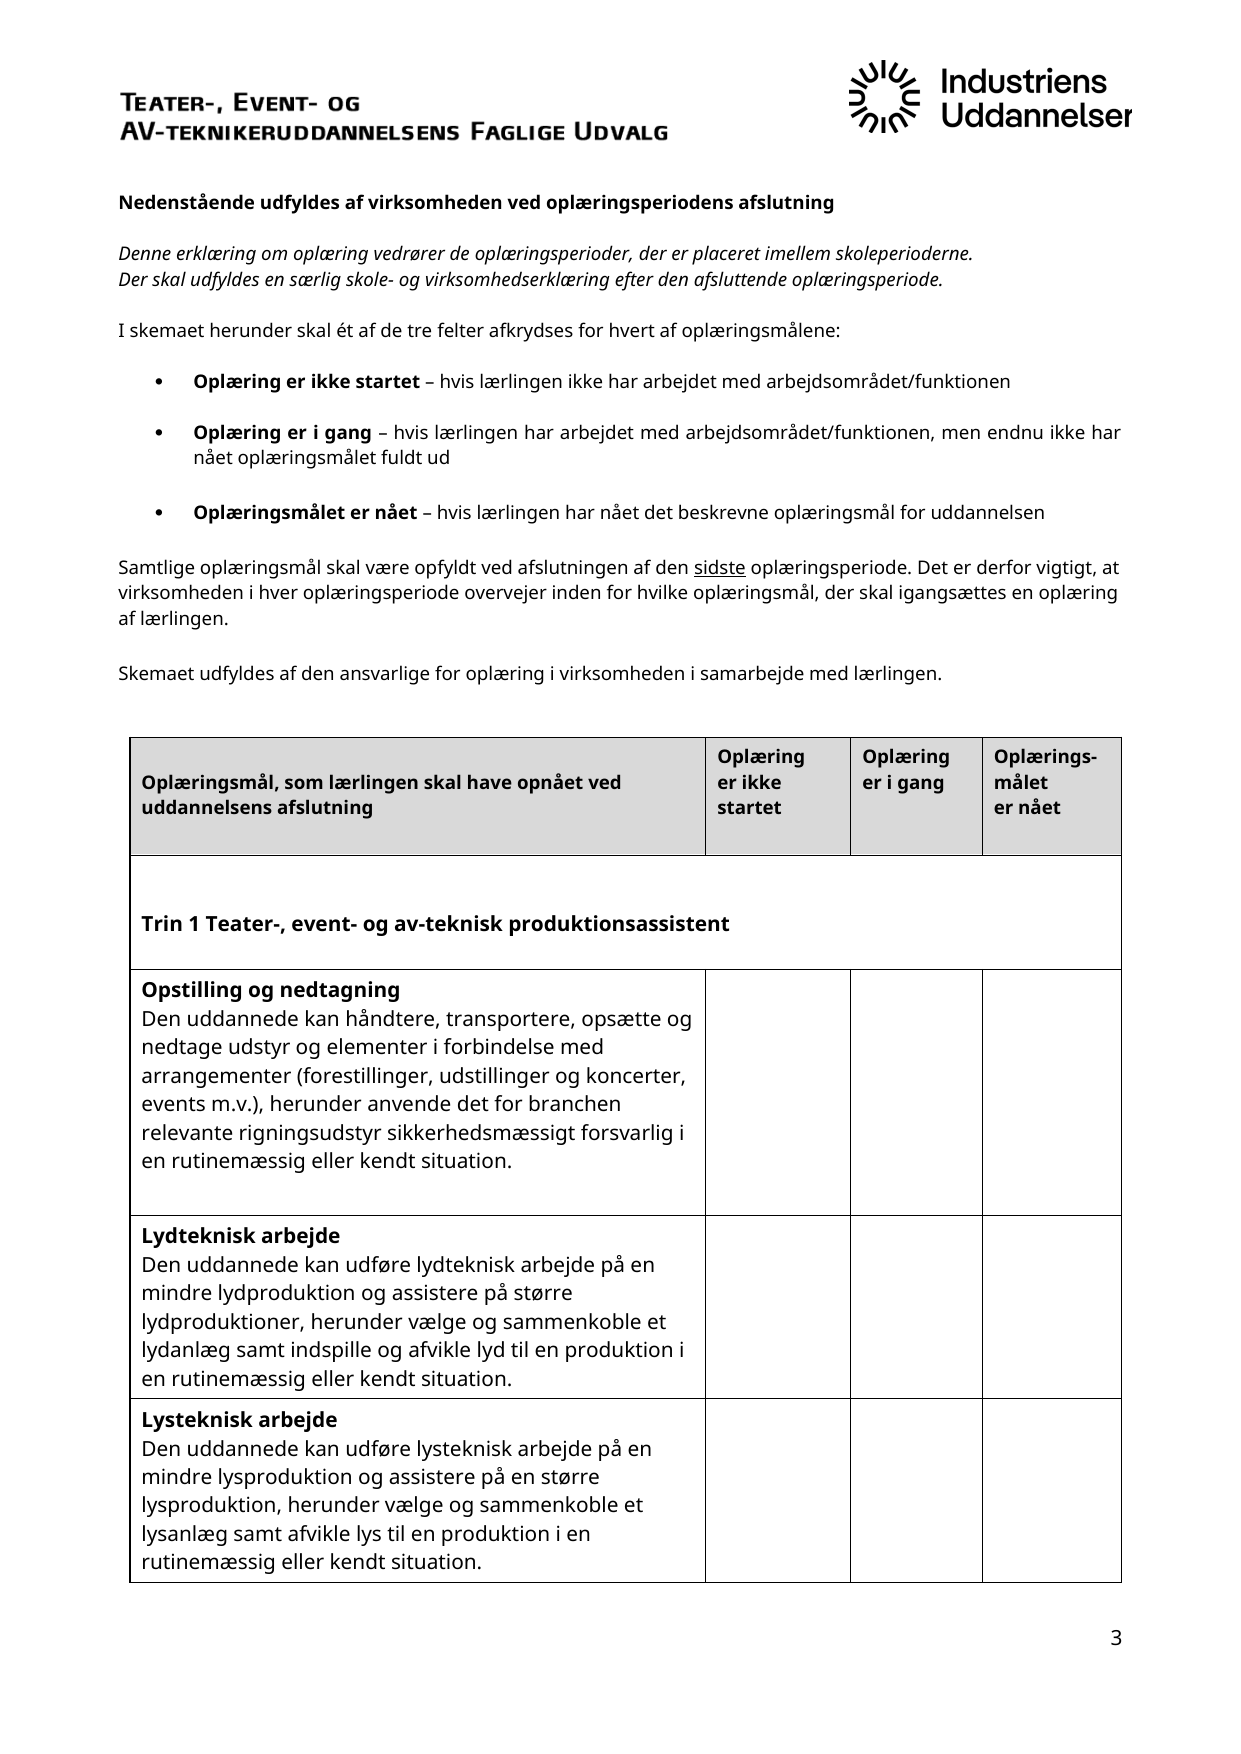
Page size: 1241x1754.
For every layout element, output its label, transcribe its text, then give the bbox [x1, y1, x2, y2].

text Skemaet udfyldes af den ansvarlige for oplæring i virksomheden i samarbejde med lærlingen. [118, 660, 1122, 686]
text Denne erklæring om oplæring vedrører de oplæringsperioder, der er placeret imellem skoleperioderne. [118, 240, 1122, 266]
table_cell [983, 1399, 1121, 1582]
text I skemaet herunder skal ét af de tre felter afkrydses for hvert af oplæringsmålene: [118, 317, 1122, 342]
table_cell [851, 970, 982, 1215]
table_cell [706, 970, 850, 1215]
table_header Oplæringsmål, som lærlingen skal have opnået ved uddannelsens afslutning [131, 738, 705, 854]
table_header Oplæring er i gang [851, 738, 982, 854]
table_header Oplæring er ikke startet [706, 738, 850, 854]
text Der skal udfyldes en særlig skole- og virksomhedserklæring efter den afsluttende oplæringsperiode. [118, 266, 1122, 291]
text Nedenstående udfyldes af virksomheden ved oplæringsperiodens afslutning [118, 189, 1122, 215]
text Samtlige oplæringsmål skal være opfyldt ved afslutningen af den sidste oplæringsperiode. Det er derfor vigtigt, at virksomheden i hver oplæringsperiode overvejer inden for hvilke oplæringsmål, der skal igangsættes en oplæring af lærlingen. [118, 554, 1122, 631]
table_cell [983, 970, 1121, 1215]
table_cell [706, 1216, 850, 1398]
table_cell Lydteknisk arbejde Den uddannede kan udføre lydteknisk arbejde på en mindre lydproduktion og assistere på større lydproduktioner, herunder vælge og sammenkoble et lydanlæg samt indspille og afvikle lyd til en produktion i en rutinemæssig eller kendt situation. [131, 1216, 705, 1398]
list Oplæringsmålet er nået – hvis lærlingen har nået det beskrevne oplæringsmål for uddannelsen [156, 499, 1122, 525]
picture [118, 87, 697, 144]
table_cell Opstilling og nedtagning Den uddannede kan håndtere, transportere, opsætte og nedtage udstyr og elementer i forbindelse med arrangementer (forestillinger, udstillinger og koncerter, events m.v.), herunder anvende det for branchen relevante rigningsudstyr sikkerhedsmæssigt forsvarlig i en rutinemæssig eller kendt situation. [131, 970, 705, 1215]
picture [847, 60, 1132, 133]
list Oplæring er i gang – hvis lærlingen har arbejdet med arbejdsområdet/funktionen, men endnu ikke har nået oplæringsmålet fuldt ud [156, 419, 1122, 470]
table_cell [706, 1399, 850, 1582]
table_header Oplærings-målet er nået [983, 738, 1121, 854]
table_cell Lysteknisk arbejde Den uddannede kan udføre lysteknisk arbejde på en mindre lysproduktion og assistere på en større lysproduktion, herunder vælge og sammenkoble et lysanlæg samt afvikle lys til en produktion i en rutinemæssig eller kendt situation. [131, 1399, 705, 1582]
table_cell Trin 1 Teater-, event- og av-teknisk produktionsassistent [131, 856, 1121, 969]
table_cell [851, 1399, 982, 1582]
list Oplæring er ikke startet – hvis lærlingen ikke har arbejdet med arbejdsområdet/funktionen [156, 368, 1122, 393]
table_cell [983, 1216, 1121, 1398]
table_cell [851, 1216, 982, 1398]
